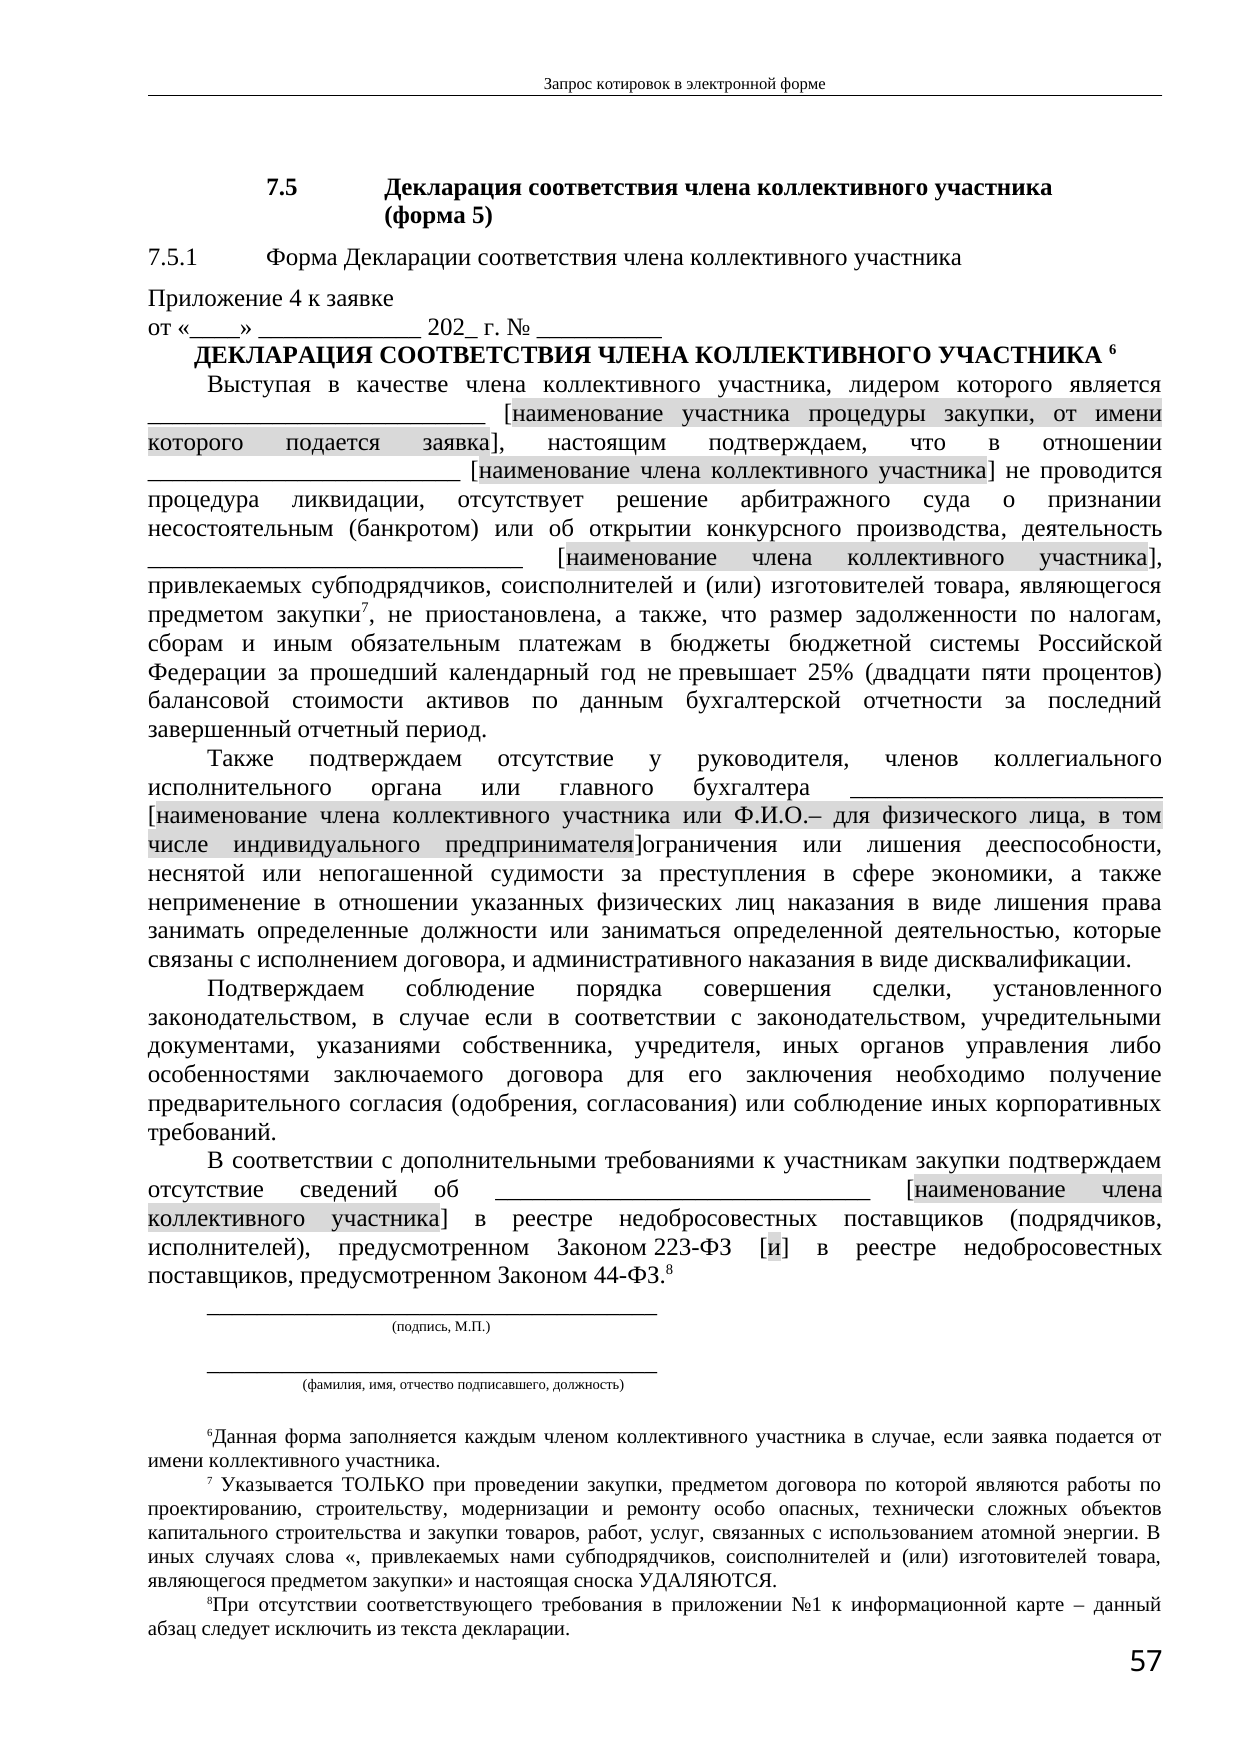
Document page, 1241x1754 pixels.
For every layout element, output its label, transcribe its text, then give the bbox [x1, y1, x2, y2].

text Выступая в качестве члена коллективного участника, лидером которого является ___________________________ [наименование участника процедуры закупки, от имени которого подается заявка], настоящим подтверждаем, что в отношении _________________________ [наименование члена коллективного участника] не проводится процедура ликвидации, отсутствует решение арбитражного суда о признании несостоятельным (банкротом) или об открытии конкурсного производства, деятельность ______________________________ [наименование члена коллективного участника], привлекаемых субподрядчиков, соисполнителей и (или) изготовителей товара, являющегося предметом закупки, не приостановлена, а также, что размер задолженности по налогам, сборам и иным обязательным платежам в бюджеты бюджетной системы Российской Федерации за прошедший календарный год не превышает 25% (двадцати пяти процентов) балансовой стоимости активов по данным бухгалтерской отчетности за последний завершенный отчетный период. [148, 369, 1162, 743]
text В соответствии с дополнительными требованиями к участникам закупки подтверждаем отсутствие сведений об ______________________________ [наименование члена коллективного участника] в реестре недобросовестных поставщиков (подрядчиков, исполнителей), предусмотренном Законом 223-ФЗ [и] в реестре недобросовестных поставщиков, предусмотренном Законом 44-ФЗ. [148, 1146, 1162, 1289]
text ____________________________________ [148, 1347, 1162, 1376]
list Декларация соответствия члена коллективного участника (форма 5) [266, 172, 1162, 229]
text Приложение 4 к заявке от «____» _____________ 202_ г. № __________ [148, 283, 1162, 341]
list Форма Декларации соответствия члена коллективного участника [148, 242, 1162, 271]
text Также подтверждаем отсутствие у руководителя, членов коллегиального исполнительного органа или главного бухгалтера _________________________ [наименование члена коллективного участника или Ф.И.О.– для физического лица, в том числе индивидуального предпринимателя]ограничения или лишения дееспособности, неснятой или непогашенной судимости за преступления в сфере экономики, а также неприменение в отношении указанных физических лиц наказания в виде лишения права занимать определенные должности или заниматься определенной деятельностью, которые связаны с исполнением договора, и административного наказания в виде дисквалификации. [148, 829, 1162, 973]
text Также подтверждаем отсутствие у руководителя, членов коллегиального исполнительного органа или главного бухгалтера _________________________ [наименование члена коллективного участника или Ф.И.О.– для физического лица, в том числе индивидуального предпринимателя]ограничения или лишения дееспособности, неснятой или непогашенной судимости за преступления в сфере экономики, а также неприменение в отношении указанных физических лиц наказания в виде лишения права занимать определенные должности или заниматься определенной деятельностью, которые связаны с исполнением договора, и административного наказания в виде дисквалификации. [148, 743, 1162, 829]
text (фамилия, имя, отчество подписавшего, должность) [148, 1376, 779, 1404]
text ____________________________________ [148, 1289, 1162, 1318]
text Подтверждаем соблюдение порядка совершения сделки, установленного законодательством, в случае если в соответствии с законодательством, учредительными документами, указаниями собственника, учредителя, иных органов управления либо особенностями заключаемого договора для его заключения необходимо получение предварительного согласия (одобрения, согласования) или соблюдение иных корпоративных требований. [148, 973, 1162, 1146]
text (подпись, М.П.) [148, 1318, 734, 1347]
text ДЕКЛАРАЦИЯ СООТВЕТСТВИЯ ЧЛЕНА КОЛЛЕКТИВНОГО УЧАСТНИКА [148, 341, 1162, 369]
